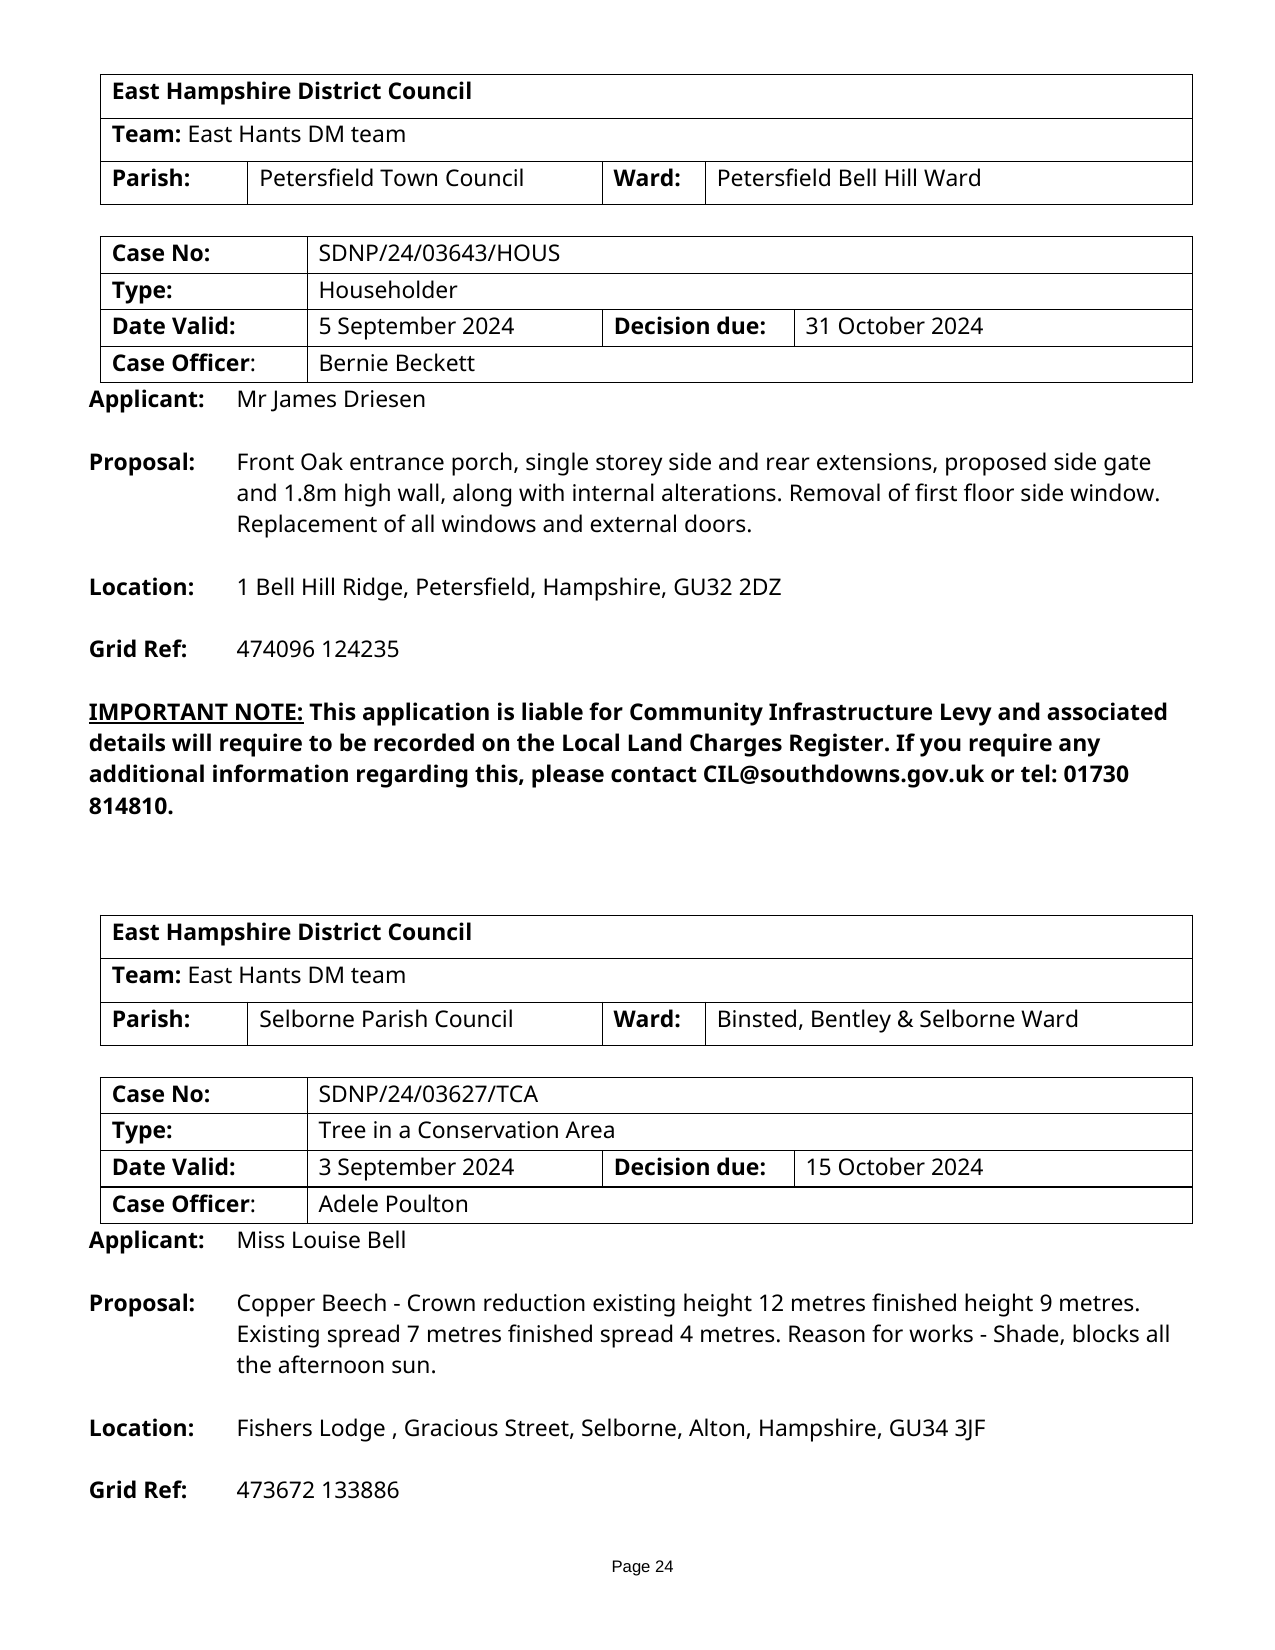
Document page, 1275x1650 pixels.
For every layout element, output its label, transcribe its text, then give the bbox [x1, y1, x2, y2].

table_cell Team: East Hants DM team [101, 959, 1192, 1002]
table_header Case No: [101, 237, 307, 273]
table_cell Decision due: [603, 310, 794, 346]
table_cell Date Valid: [101, 310, 307, 346]
table_cell Decision due: [603, 1151, 794, 1186]
text Proposal: Copper Beech - Crown reduction existing height 12 metres finished height 9 metres. Existing spread 7 metres finished spread 4 metres. Reason for works - Shade, blocks all the afternoon sun. [89, 1287, 1196, 1380]
table_header Case No: [101, 1078, 307, 1113]
table_cell Bernie Beckett [308, 347, 1192, 382]
table_header SDNP/24/03643/HOUS [308, 237, 1192, 273]
table_cell Date Valid: [101, 1151, 307, 1186]
table_cell Selborne Parish Council [248, 1003, 602, 1044]
table_cell Householder [308, 274, 1192, 309]
table_cell Case Officer: [101, 347, 307, 382]
table_header East Hampshire District Council [101, 75, 1192, 117]
text Grid Ref: 473672 133886 [89, 1474, 1196, 1505]
table_cell 3 September 2024 [308, 1151, 602, 1186]
text Location: 1 Bell Hill Ridge, Petersfield, Hampshire, GU32 2DZ [89, 571, 1196, 602]
table_cell Parish: [101, 162, 247, 204]
text Applicant: Mr James Driesen [89, 383, 1196, 414]
table_cell Petersfield Town Council [248, 162, 602, 204]
text Proposal: Front Oak entrance porch, single storey side and rear extensions, proposed side gate and 1.8m high wall, along with internal alterations. Removal of first floor side window. Replacement of all windows and external doors. [89, 446, 1196, 539]
text Location: Fishers Lodge , Gracious Street, Selborne, Alton, Hampshire, GU34 3JF [89, 1412, 1196, 1443]
table_cell Petersfield Bell Hill Ward [706, 162, 1192, 204]
text Grid Ref: 474096 124235 [89, 633, 1196, 664]
table_cell 15 October 2024 [795, 1151, 1192, 1186]
table_cell Ward: [603, 162, 705, 204]
table_cell Case Officer: [101, 1188, 307, 1223]
table_cell Adele Poulton [308, 1188, 1192, 1223]
table_cell 31 October 2024 [795, 310, 1192, 346]
table_cell Team: East Hants DM team [101, 119, 1192, 161]
table_cell Parish: [101, 1003, 247, 1044]
table_header SDNP/24/03627/TCA [308, 1078, 1192, 1113]
table_header East Hampshire District Council [101, 916, 1192, 958]
table_cell Type: [101, 274, 307, 309]
table_cell Type: [101, 1114, 307, 1150]
table_cell 5 September 2024 [308, 310, 602, 346]
text Applicant: Miss Louise Bell [89, 1224, 1196, 1255]
text IMPORTANT NOTE: This application is liable for Community Infrastructure Levy and associated details will require to be recorded on the Local Land Charges Register. If you require any additional information regarding this, please contact CIL@southdowns.gov.uk or tel: 01730 814810. [89, 696, 1196, 821]
table_cell Ward: [603, 1003, 705, 1044]
table_cell Binsted, Bentley & Selborne Ward [706, 1003, 1192, 1044]
table_cell Tree in a Conservation Area [308, 1114, 1192, 1150]
